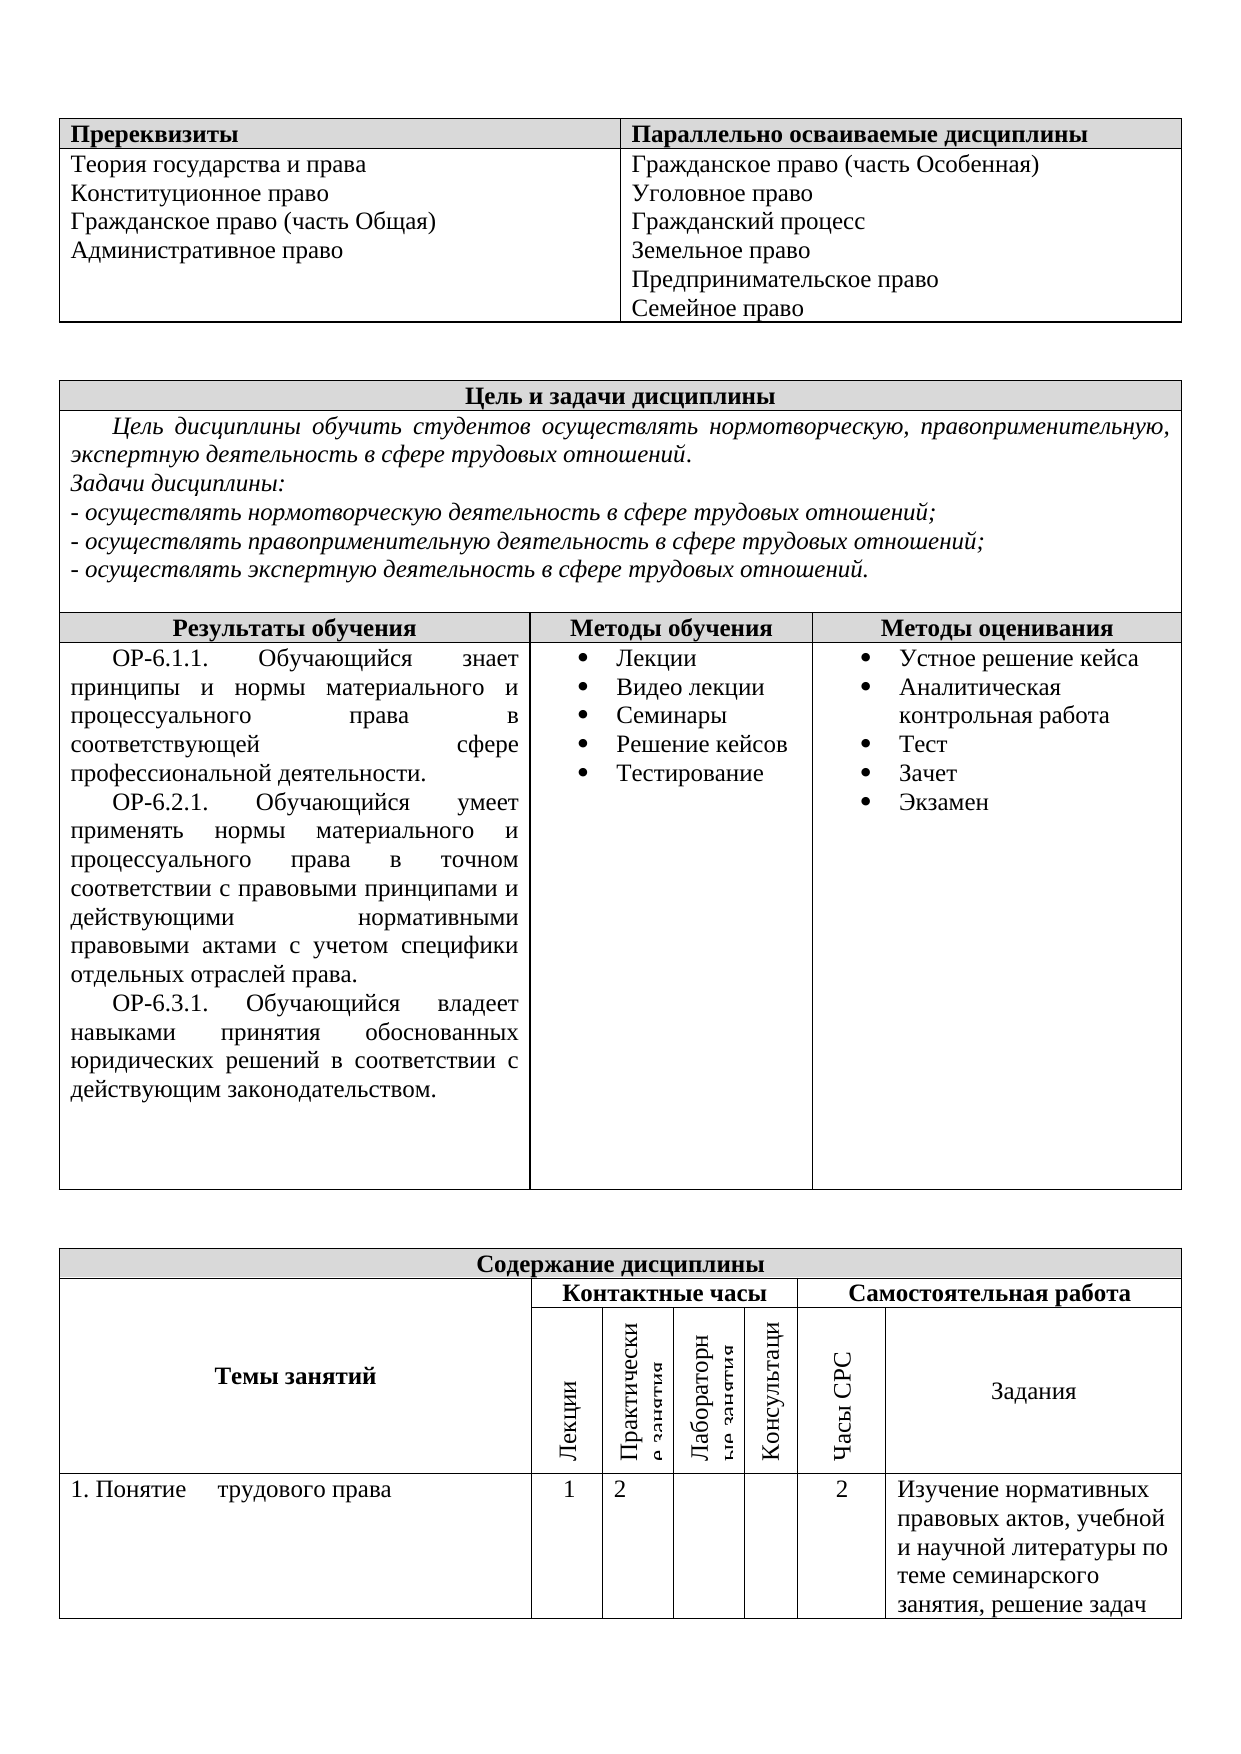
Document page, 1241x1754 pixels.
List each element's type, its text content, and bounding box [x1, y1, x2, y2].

table_cell ОР-6.1.1. Обучающийся знает принципы и нормы материального и процессуального права в соответствующей сфере профессиональной деятельности. ОР-6.2.1. Обучающийся умеет применять нормы материального и процессуального права в точном соответствии с правовыми принципами и действующими нормативными правовыми актами с учетом специфики отдельных отраслей права. ОР-6.3.1. Обучающийся владеет навыками принятия обоснованных юридических решений в соответствии с действующим законодательством. [60, 643, 529, 1189]
table_cell Лабораторные занятия [674, 1308, 744, 1473]
table_cell Лекции Видео лекции Семинары Решение кейсов Тестирование [531, 643, 812, 1189]
table_cell Часы СРС [798, 1308, 885, 1473]
table_cell Контактные часы [532, 1279, 797, 1307]
table_cell Результаты обучения [60, 613, 529, 642]
table_cell [745, 1474, 797, 1618]
table_cell Темы занятий [60, 1279, 531, 1473]
table_cell 2 [798, 1474, 885, 1618]
table_header Параллельно осваиваемые дисциплины [621, 119, 1181, 148]
table_cell Задания [886, 1308, 1181, 1473]
table_cell Гражданское право (часть Особенная) Уголовное право Гражданский процесс Земельное право Предпринимательское право Семейное право [621, 149, 1181, 321]
table_cell Практические занятия [603, 1308, 673, 1473]
table_cell Методы обучения [531, 613, 812, 642]
table_cell [674, 1474, 744, 1618]
table_cell Теория государства и права Конституционное право Гражданское право (часть Общая) Административное право [60, 149, 620, 321]
table_cell Цель дисциплины обучить студентов осуществлять нормотворческую, правоприменительную, экспертную деятельность в сфере трудовых отношений. Задачи дисциплины: - осуществлять нормотворческую деятельность в сфере трудовых отношений; - осуществлять правоприменительную деятельность в сфере трудовых отношений; - осуществлять экспертную деятельность в сфере трудовых отношений. [60, 411, 1181, 612]
table_cell Лекции [532, 1308, 602, 1473]
table_header Цель и задачи дисциплины [60, 381, 1181, 410]
table_cell Самостоятельная работа [798, 1279, 1181, 1307]
table_cell 1 [532, 1474, 602, 1618]
table_cell 2 [603, 1474, 673, 1618]
table_cell Устное решение кейса Аналитическая контрольная работа Тест Зачет Экзамен [813, 643, 1181, 1189]
table_cell Консультации [745, 1308, 797, 1473]
table_header Содержание дисциплины [60, 1249, 1181, 1277]
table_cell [886, 1474, 1181, 1618]
table_header Пререквизиты [60, 119, 620, 148]
table_cell 1. Понятие трудового права [60, 1474, 531, 1618]
table_cell Методы оценивания [813, 613, 1181, 642]
